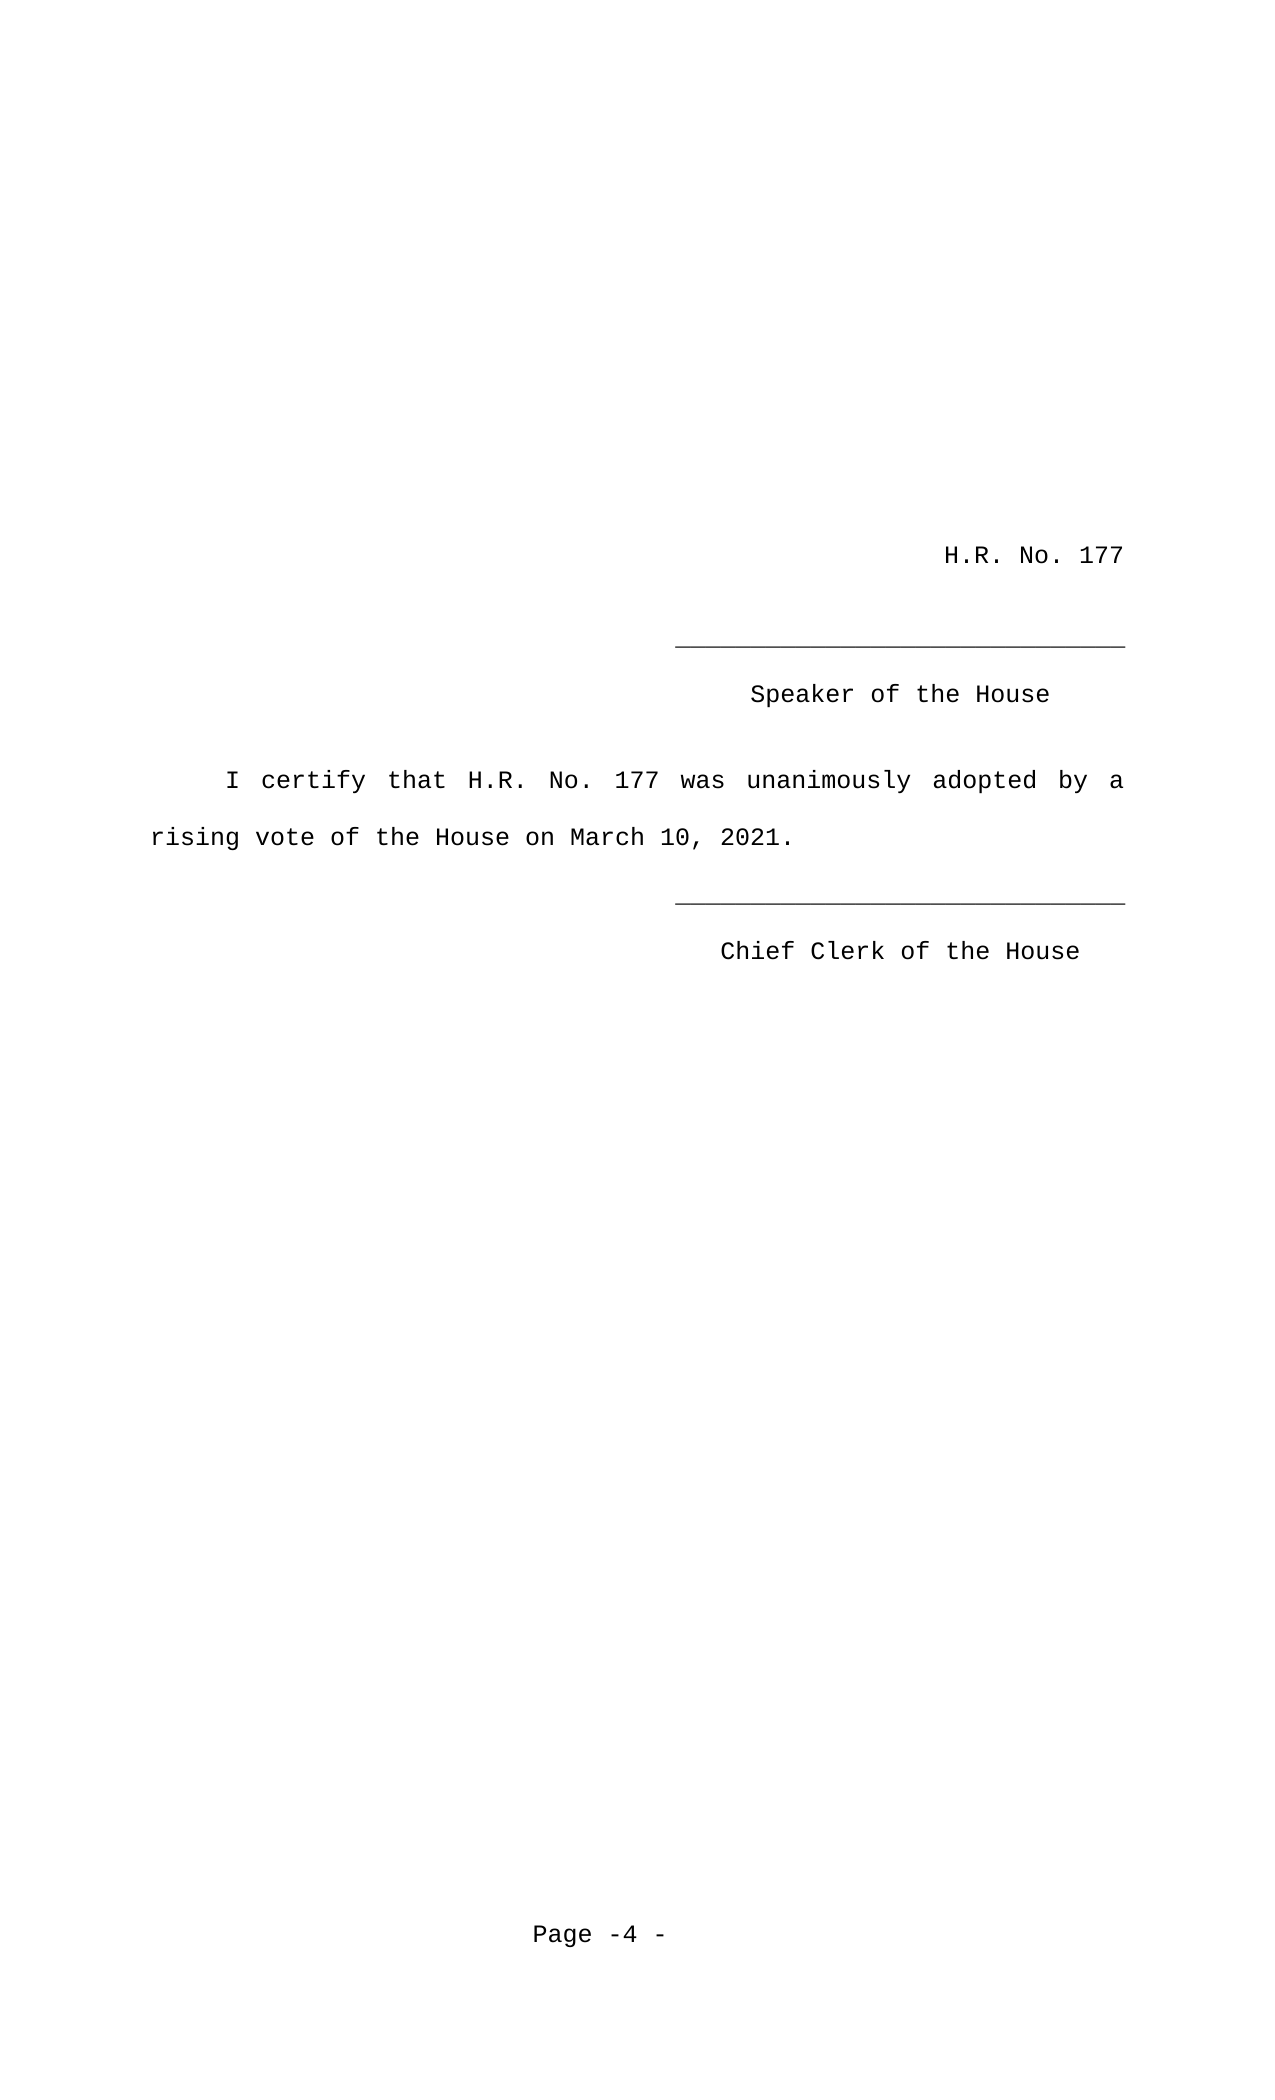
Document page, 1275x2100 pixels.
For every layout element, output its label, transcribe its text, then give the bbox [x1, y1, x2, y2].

text Chief Clerk of the House [150, 938, 1125, 967]
text I certify that H.R. No. 177 was unanimously adopted by a rising vote of the House on March 10, 2021. [150, 767, 1125, 853]
text ______________________________ [150, 881, 1125, 910]
text Speaker of the House [150, 681, 1125, 710]
text ______________________________ [150, 624, 1125, 653]
